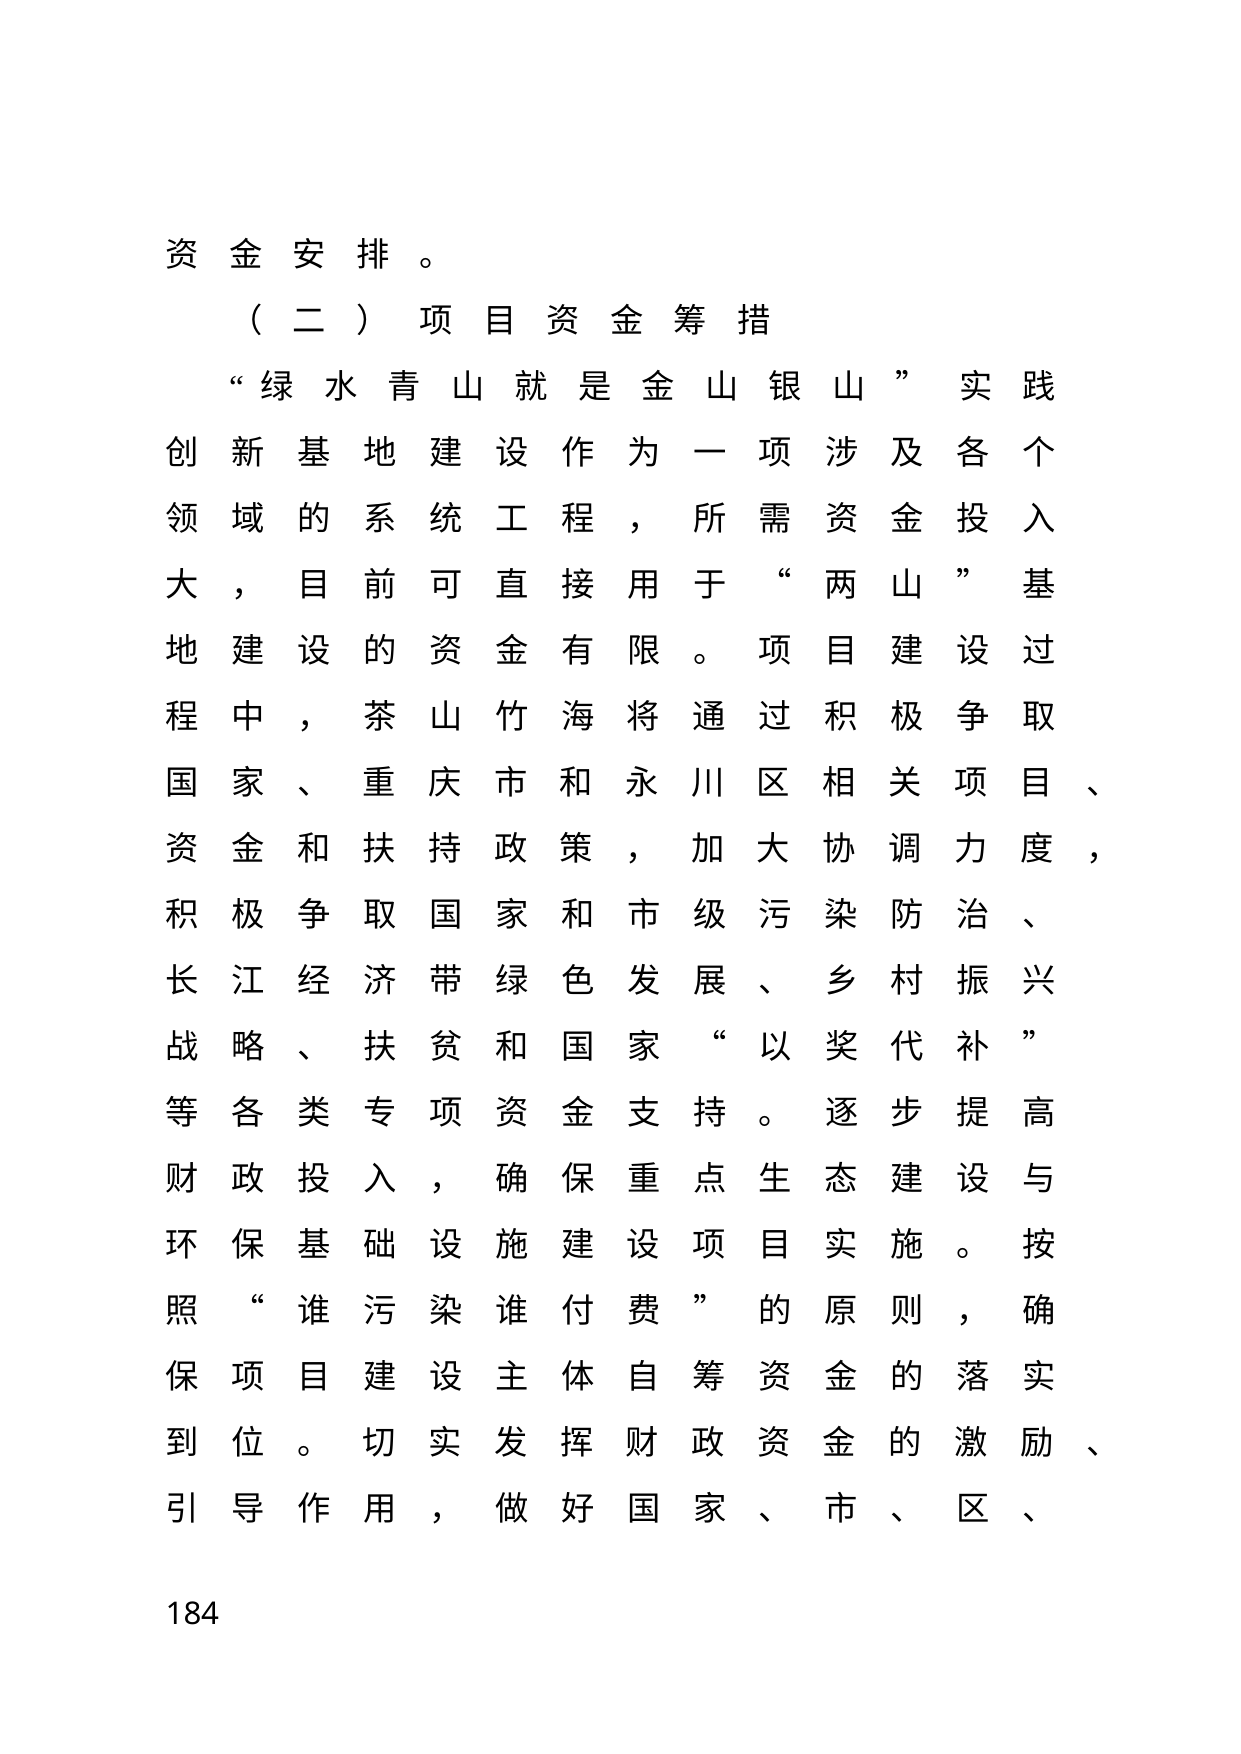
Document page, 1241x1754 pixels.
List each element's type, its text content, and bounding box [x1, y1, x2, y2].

subtitle （二）项目资金筹措 [165, 284, 1087, 351]
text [165, 218, 1087, 284]
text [165, 351, 1087, 1539]
